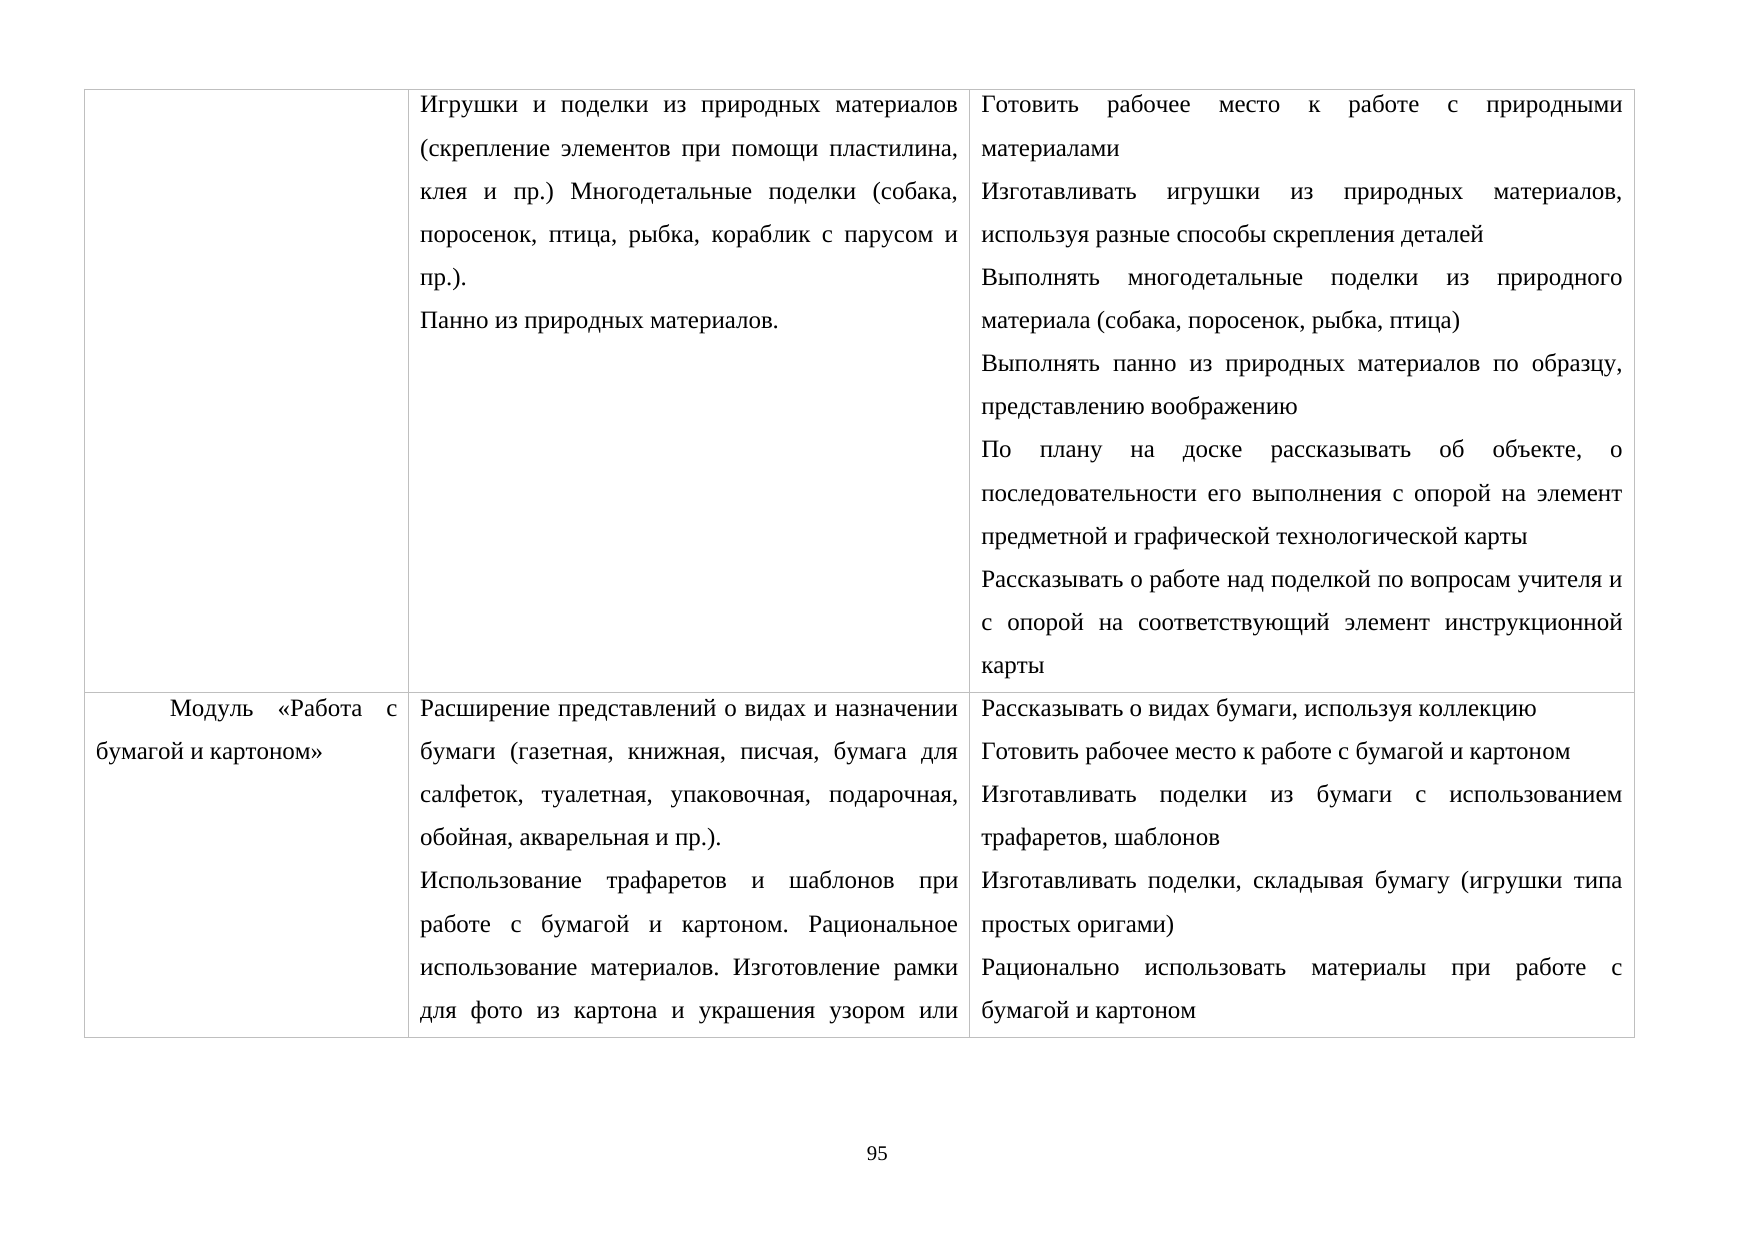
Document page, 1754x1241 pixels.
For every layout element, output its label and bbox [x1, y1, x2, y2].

table_cell [85, 693, 408, 1037]
table_cell [970, 90, 1634, 692]
table_cell [85, 90, 408, 692]
table_cell [409, 90, 969, 692]
table_cell [970, 693, 1634, 1037]
table_cell [409, 693, 969, 1037]
